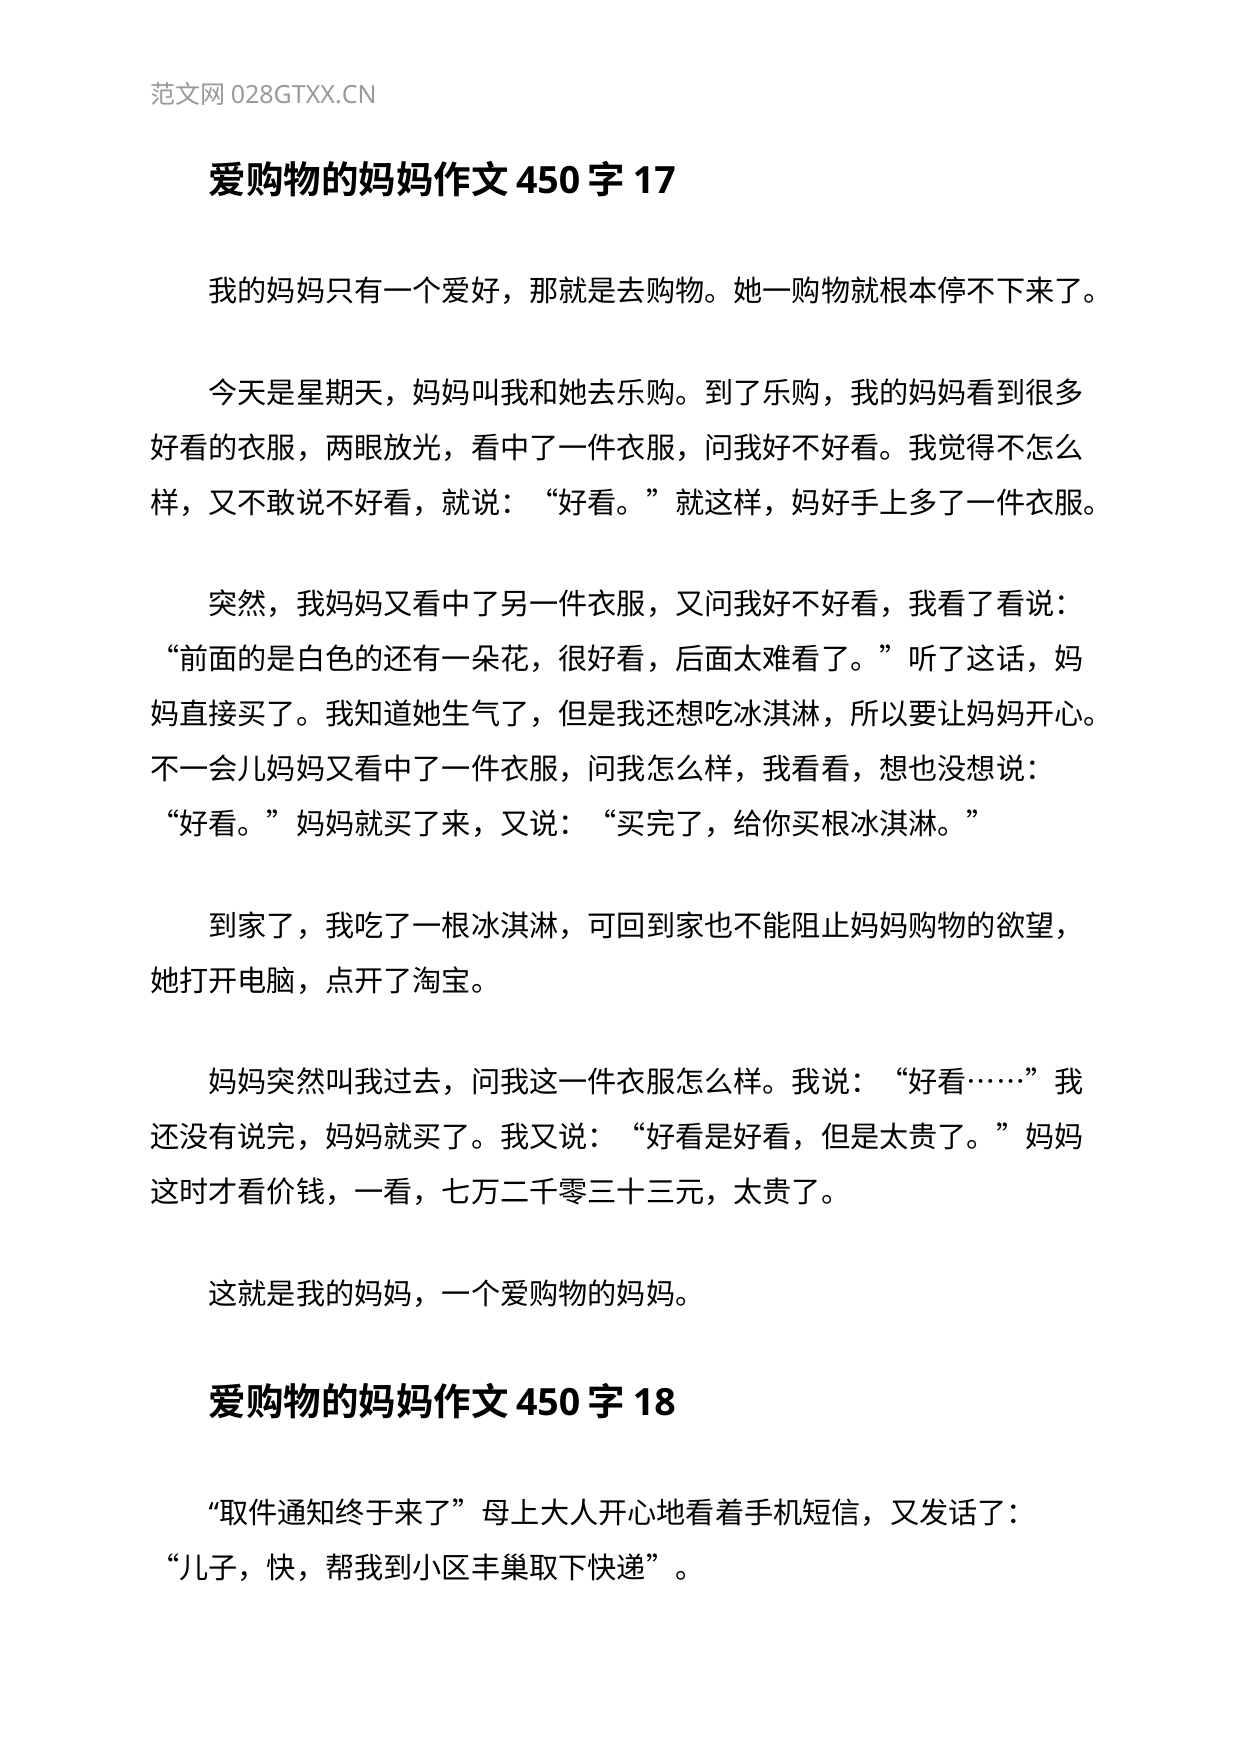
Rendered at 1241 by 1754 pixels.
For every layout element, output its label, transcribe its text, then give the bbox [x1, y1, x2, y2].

text 今天是星期天，妈妈叫我和她去乐购。到了乐购，我的妈妈看到很多好看的衣服，两眼放光，看中了一件衣服，问我好不好看。我觉得不怎么样，又不敢说不好看，就说：“好看。”就这样，妈好手上多了一件衣服。 [150, 369, 1090, 521]
text 突然，我妈妈又看中了另一件衣服，又问我好不好看，我看了看说：“前面的是白色的还有一朵花，很好看，后面太难看了。”听了这话，妈妈直接买了。我知道她生气了，但是我还想吃冰淇淋，所以要让妈妈开心。不一会儿妈妈又看中了一件衣服，问我怎么样，我看看，想也没想说：“好看。”妈妈就买了来，又说：“买完了，给你买根冰淇淋。” [150, 581, 1090, 843]
text 到家了，我吃了一根冰淇淋，可回到家也不能阻止妈妈购物的欲望，她打开电脑，点开了淘宝。 [150, 902, 1090, 999]
text 妈妈突然叫我过去，问我这一件衣服怎么样。我说：“好看……”我还没有说完，妈妈就买了。我又说：“好看是好看，但是太贵了。”妈妈这时才看价钱，一看，七万二千零三十三元，太贵了。 [150, 1059, 1090, 1211]
text 我的妈妈只有一个爱好，那就是去购物。她一购物就根本停不下来了。 [150, 268, 1090, 310]
text 这就是我的妈妈，一个爱购物的妈妈。 [150, 1271, 1090, 1313]
text 爱购物的妈妈作文450字18 [150, 1372, 1090, 1427]
text 爱购物的妈妈作文450字17 [150, 150, 1090, 204]
text “取件通知终于来了”母上大人开心地看着手机短信，又发话了：“儿子，快，帮我到小区丰巢取下快递”。 [150, 1490, 1090, 1587]
